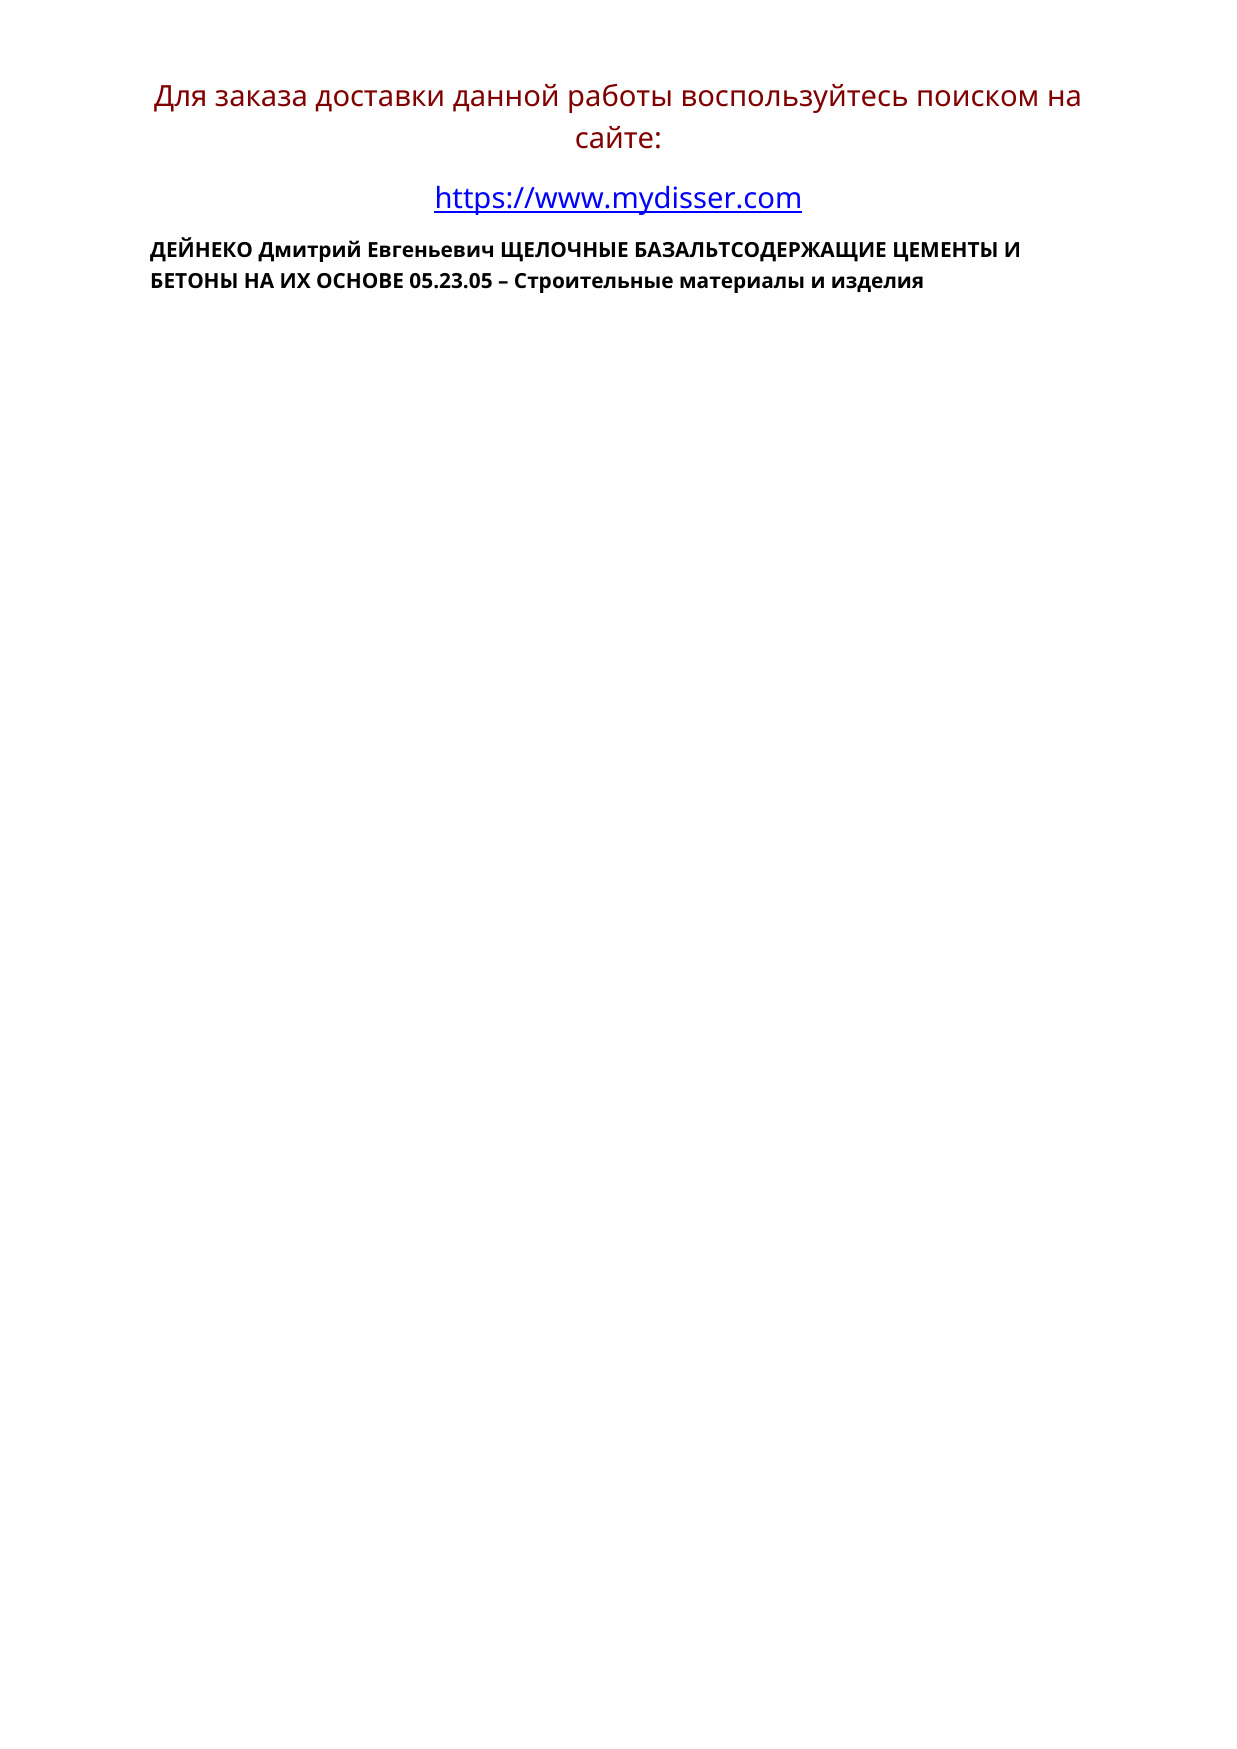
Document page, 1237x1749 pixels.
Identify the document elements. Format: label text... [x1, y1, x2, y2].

text ДЕЙНЕКО Дмитрий Евгеньевич ЩЕЛОЧНЫЕ БАЗАЛЬТСОДЕРЖАЩИЕ ЦЕМЕНТЫ И БЕТОНЫ НА ИХ ОСНОВЕ 05.23.05 – Строительные материалы и изделия [150, 236, 1086, 294]
